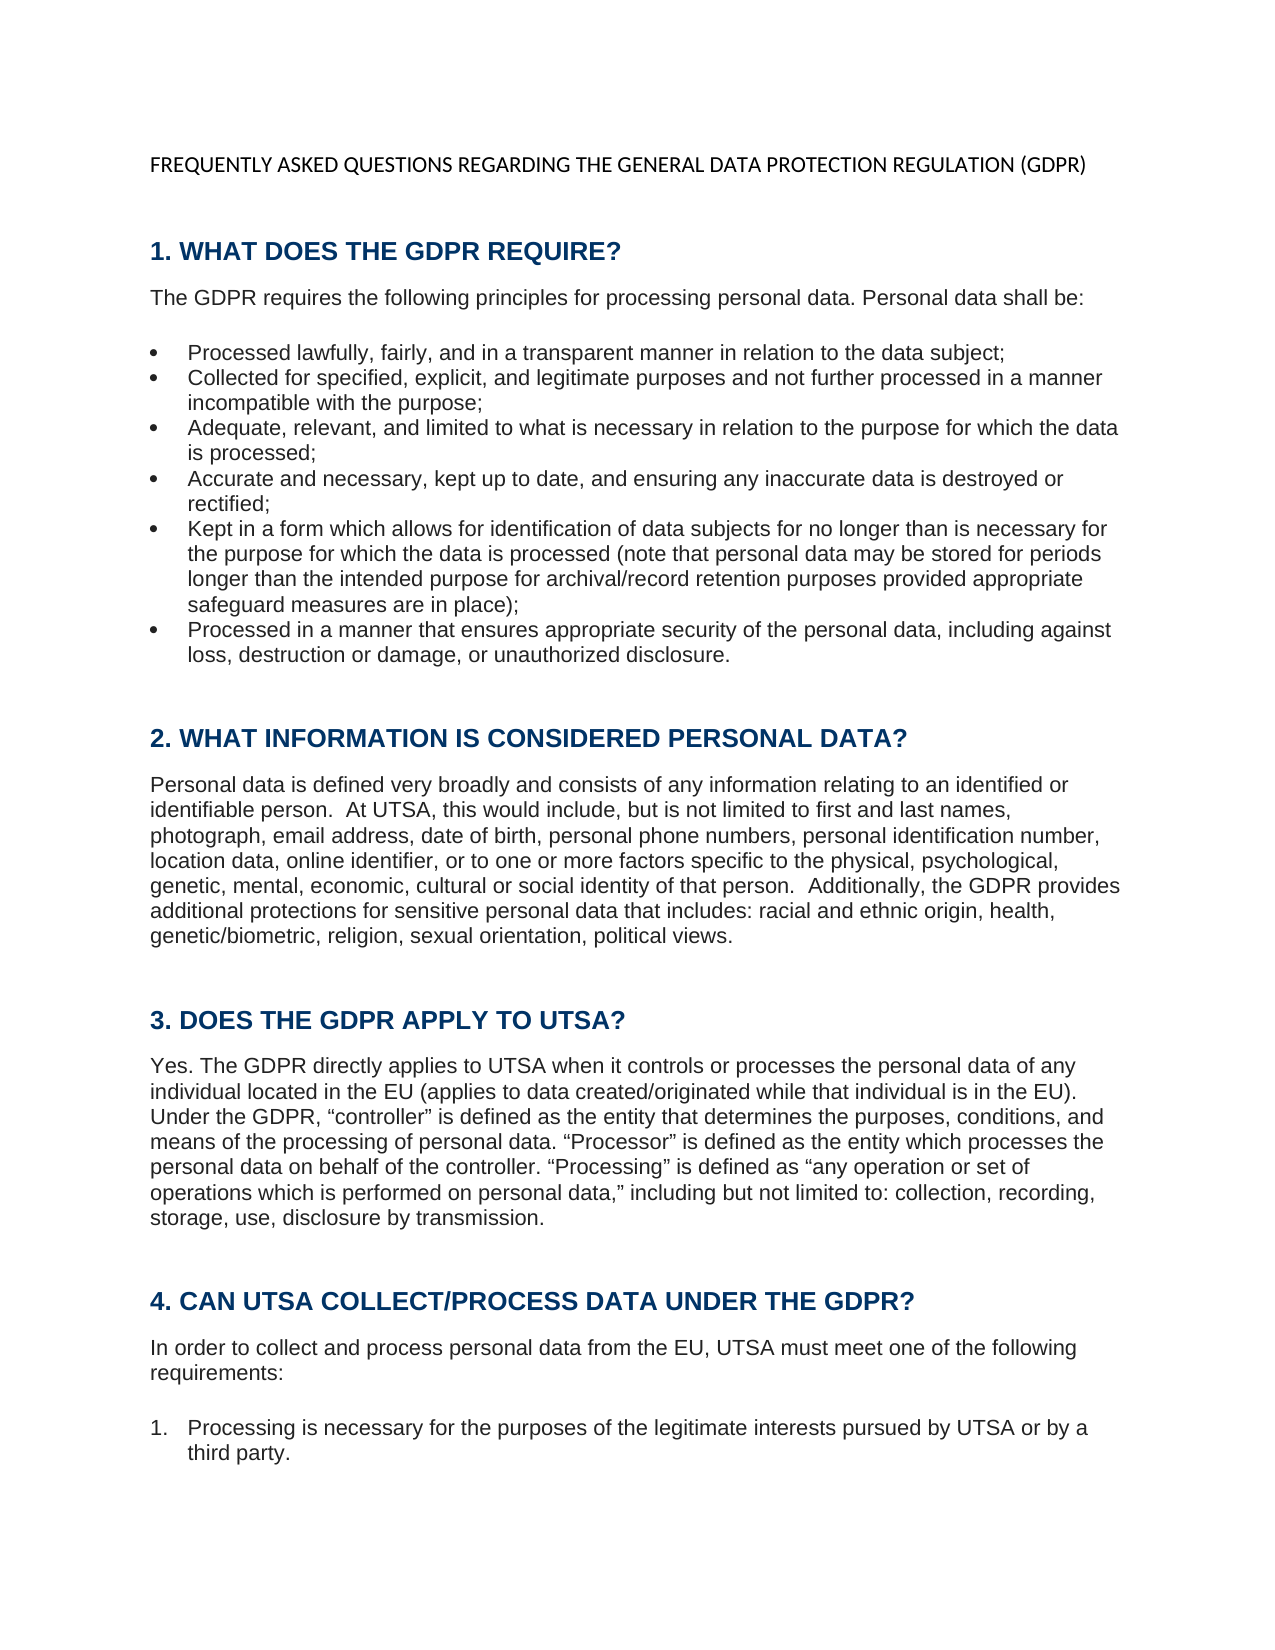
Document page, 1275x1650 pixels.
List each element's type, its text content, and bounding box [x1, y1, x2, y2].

list Processed in a manner that ensures appropriate security of the personal data, including against loss, destruction or damage, or unauthorized disclosure. [150, 617, 1125, 667]
text The GDPR requires the following principles for processing personal data. Personal data shall be: [150, 285, 1125, 310]
list Collected for specified, explicit, and legitimate purposes and not further processed in a manner incompatible with the purpose; [150, 365, 1125, 415]
text 2. WHAT INFORMATION IS CONSIDERED PERSONAL DATA? [150, 723, 1125, 753]
text In order to collect and process personal data from the EU, UTSA must meet one of the following requirements: [150, 1335, 1125, 1385]
list Processing is necessary for the purposes of the legitimate interests pursued by UTSA or by a third party. [150, 1414, 1125, 1465]
text 1. WHAT DOES THE GDPR REQUIRE? [150, 236, 1125, 266]
list Processed lawfully, fairly, and in a transparent manner in relation to the data subject; [150, 339, 1125, 365]
list Adequate, relevant, and limited to what is necessary in relation to the purpose for which the data is processed; [150, 415, 1125, 466]
text 4. CAN UTSA COLLECT/PROCESS DATA UNDER THE GDPR? [150, 1286, 1125, 1316]
text FREQUENTLY ASKED QUESTIONS REGARDING THE GENERAL DATA PROTECTION REGULATION (GDPR) [150, 150, 1125, 178]
text 3. DOES THE GDPR APPLY TO UTSA? [150, 1005, 1125, 1035]
list Kept in a form which allows for identification of data subjects for no longer than is necessary for the purpose for which the data is processed (note that personal data may be stored for periods longer than the intended purpose for archival/record retention purposes provided appropriate safeguard measures are in place); [150, 516, 1125, 617]
text Personal data is defined very broadly and consists of any information relating to an identified or identifiable person. At UTSA, this would include, but is not limited to first and last names, photograph, email address, date of birth, personal phone numbers, personal identification number, location data, online identifier, or to one or more factors specific to the physical, psychological, genetic, mental, economic, cultural or social identity of that person. Additionally, the GDPR provides additional protections for sensitive personal data that includes: racial and ethnic origin, health, genetic/biometric, religion, sexual orientation, political views. [150, 772, 1125, 948]
list Accurate and necessary, kept up to date, and ensuring any inaccurate data is destroyed or rectified; [150, 466, 1125, 516]
text Yes. The GDPR directly applies to UTSA when it controls or processes the personal data of any individual located in the EU (applies to data created/originated while that individual is in the EU). Under the GDPR, “controller” is defined as the entity that determines the purposes, conditions, and means of the processing of personal data. “Processor” is defined as the entity which processes the personal data on behalf of the controller. “Processing” is defined as “any operation or set of operations which is performed on personal data,” including but not limited to: collection, recording, storage, use, disclosure by transmission. [150, 1053, 1125, 1230]
